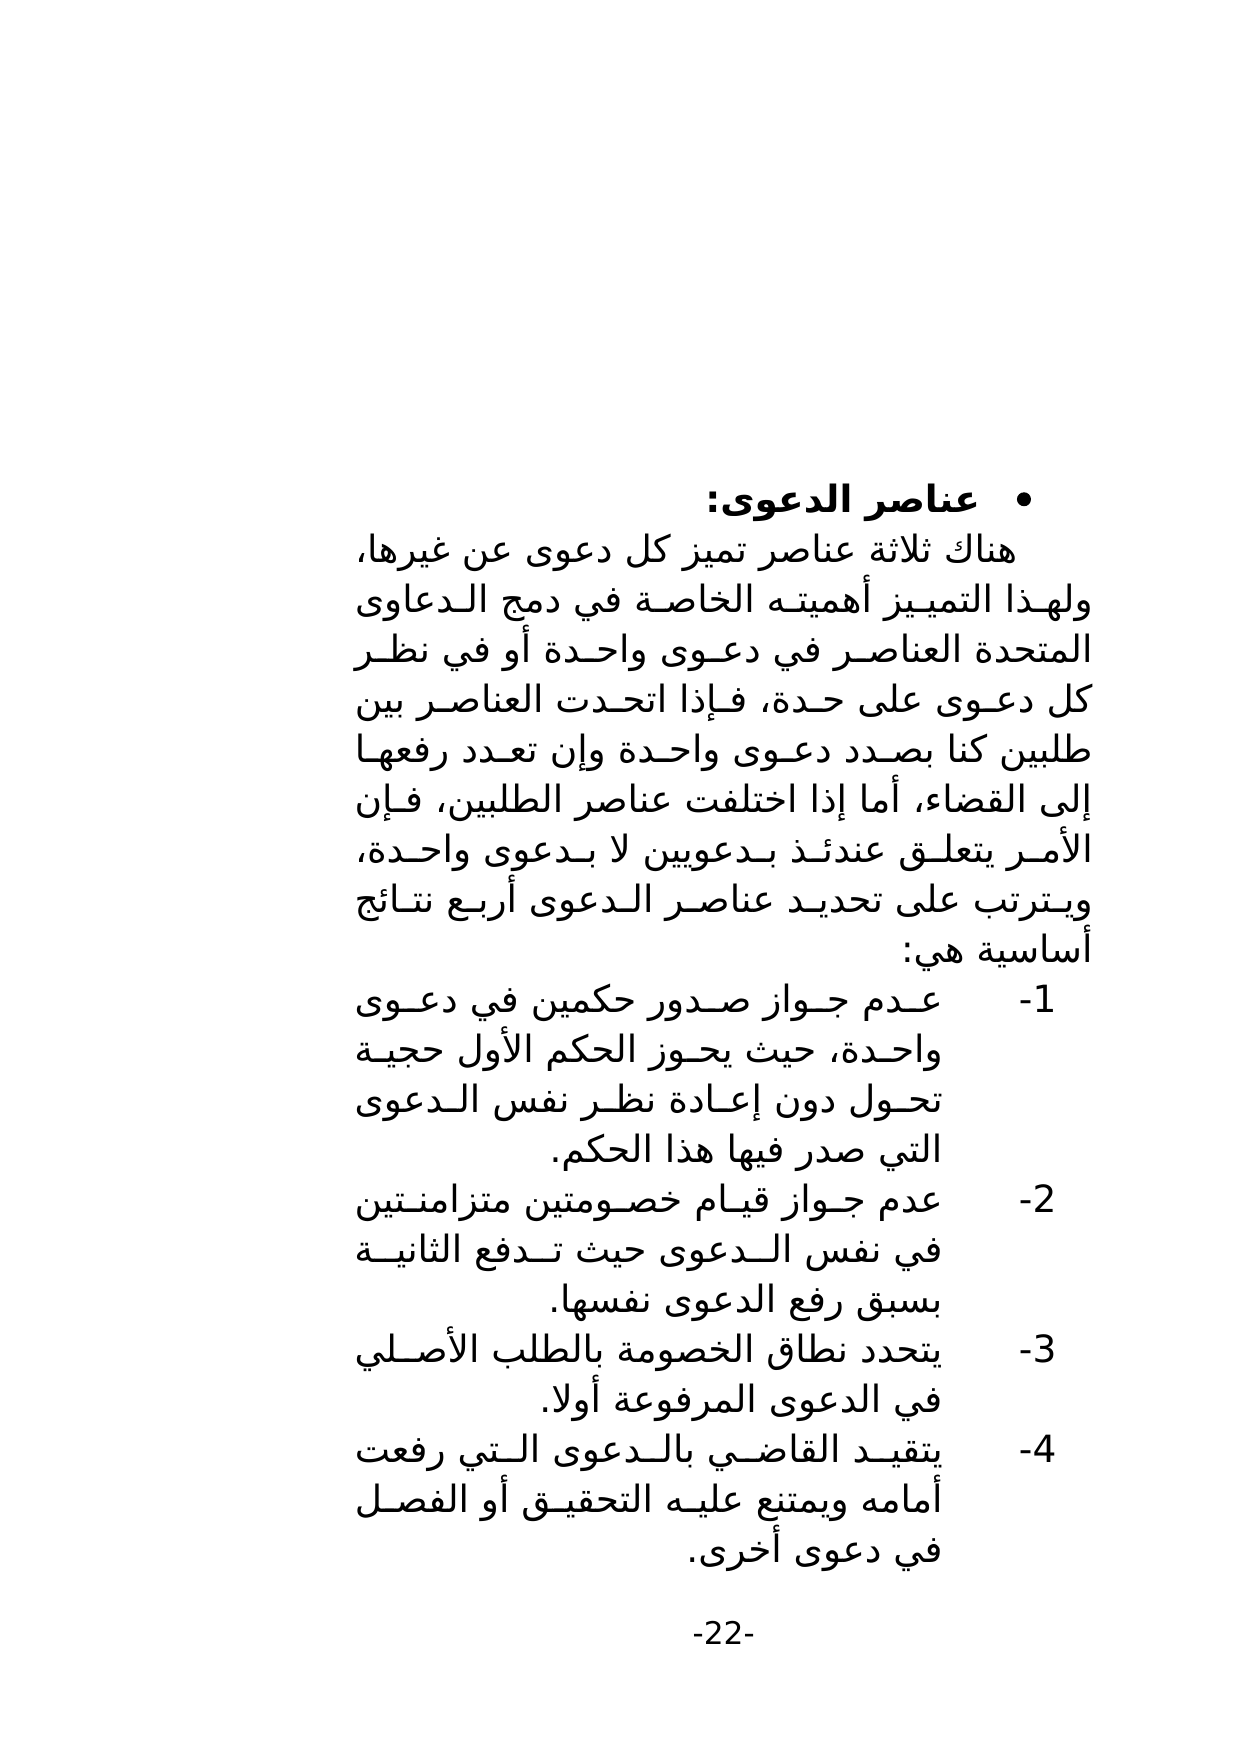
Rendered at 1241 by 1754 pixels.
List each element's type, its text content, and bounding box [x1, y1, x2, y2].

text هناك ثلاثة عناصر تميز كل دعوى عن غيرها، ولهذا التمييز أهميته الخاصة في دمج الدعاوى المتحدة العناصر في دعوى واحدة أو في نظر كل دعوى على حدة، فإذا اتحدت العناصر بين طلبين كنا بصدد دعوى واحدة وإن تعدد رفعها إلى القضاء، أما إذا اختلفت عناصر الطلبين، فإن الأمر يتعلق عندئذ بدعويين لا بدعوى واحدة، ويترتب على تحديد عناصر الدعوى أربع نتائج أساسية هي: [354, 522, 1092, 972]
list عدم جواز صدور حكمين في دعوى واحدة، حيث يحوز الحكم الأول حجية تحول دون إعادة نظر نفس الدعوى التي صدر فيها هذا الحكم. [354, 972, 1019, 1172]
list عدم جواز قيام خصومتين متزامنتين في نفس الدعوى حيث تدفع الثانية بسبق رفع الدعوى نفسها. [354, 1172, 1019, 1322]
list عناصر الدعوى: [354, 472, 1017, 522]
list يتقيد القاضي بالدعوى التي رفعت أمامه ويمتنع عليه التحقيق أو الفصل في دعوى أخرى. [354, 1422, 1019, 1572]
list يتحدد نطاق الخصومة بالطلب الأصلي في الدعوى المرفوعة أولا. [354, 1322, 1019, 1422]
